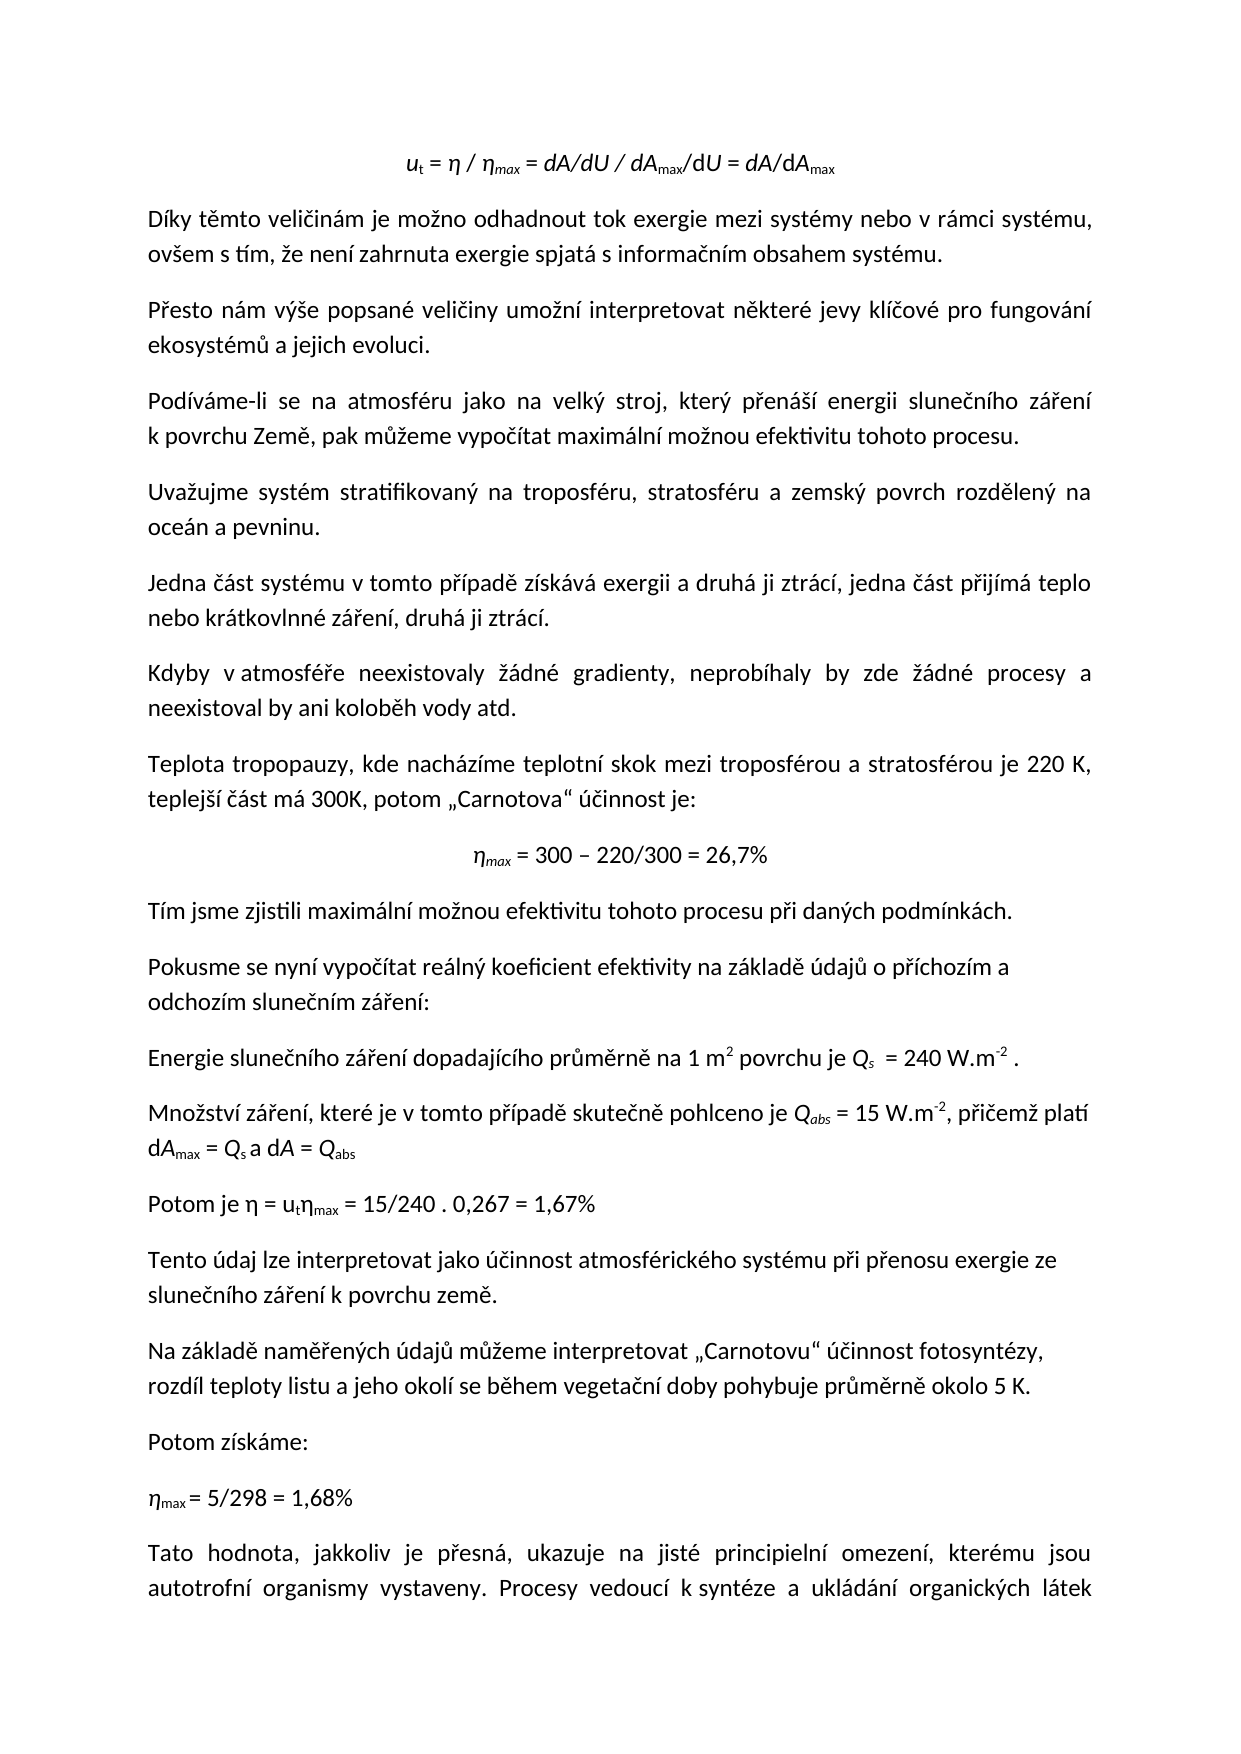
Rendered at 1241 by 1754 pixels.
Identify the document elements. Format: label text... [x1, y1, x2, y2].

text Potom je η = utηmax = 15/240 . 0,267 = 1,67% [148, 1188, 1093, 1219]
text ηmax = 5/298 = 1,68% [148, 1482, 1093, 1512]
text ηmax = 300 – 220/300 = 26,7% [148, 839, 1093, 870]
text Pokusme se nyní vypočítat reálný koeficient efektivity na základě údajů o příchozím a odchozím slunečním záření: [148, 951, 1093, 1016]
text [148, 1538, 1093, 1603]
text Díky těmto veličinám je možno odhadnout tok exergie mezi systémy nebo v rámci systému, ovšem s tím, že není zahrnuta exergie spjatá s informačním obsahem systému. [148, 203, 1093, 269]
text Přesto nám výše popsané veličiny umožní interpretovat některé jevy klíčové pro fungování ekosystémů a jejich evoluci. [148, 294, 1093, 360]
text Množství záření, které je v tomto případě skutečně pohlceno je Qabs = 15 W.m-2, přičemž platí dAmax = Qs a dA = Qabs [148, 1098, 1093, 1163]
text Kdyby v atmosféře neexistovaly žádné gradienty, neprobíhaly by zde žádné procesy a neexistoval by ani koloběh vody atd. [148, 658, 1093, 723]
text Potom získáme: [148, 1426, 1093, 1456]
text Jedna část systému v tomto případě získává exergii a druhá ji ztrácí, jedna část přijímá teplo nebo krátkovlnné záření, druhá ji ztrácí. [148, 567, 1093, 632]
text Podíváme-li se na atmosféru jako na velký stroj, který přenáší energii slunečního záření k povrchu Země, pak můžeme vypočítat maximální možnou efektivitu tohoto procesu. [148, 385, 1093, 451]
text Tím jsme zjistili maximální možnou efektivitu tohoto procesu při daných podmínkách. [148, 895, 1093, 926]
text Teplota tropopauzy, kde nacházíme teplotní skok mezi troposférou a stratosférou je 220 K, teplejší část má 300K, potom „Carnotova“ účinnost je: [148, 748, 1093, 814]
text Na základě naměřených údajů můžeme interpretovat „Carnotovu“ účinnost fotosyntézy, rozdíl teploty listu a jeho okolí se během vegetační doby pohybuje průměrně okolo 5 K. [148, 1335, 1093, 1401]
text Uvažujme systém stratifikovaný na troposféru, stratosféru a zemský povrch rozdělený na oceán a pevninu. [148, 476, 1093, 541]
text Tento údaj lze interpretovat jako účinnost atmosférického systému při přenosu exergie ze slunečního záření k povrchu země. [148, 1244, 1093, 1310]
text ut = η / ηmax = dA/dU / dAmax/dU = dA/dAmax [148, 148, 1093, 178]
text Energie slunečního záření dopadajícího průměrně na 1 m2 povrchu je Qs = 240 W.m-2 . [148, 1042, 1093, 1072]
